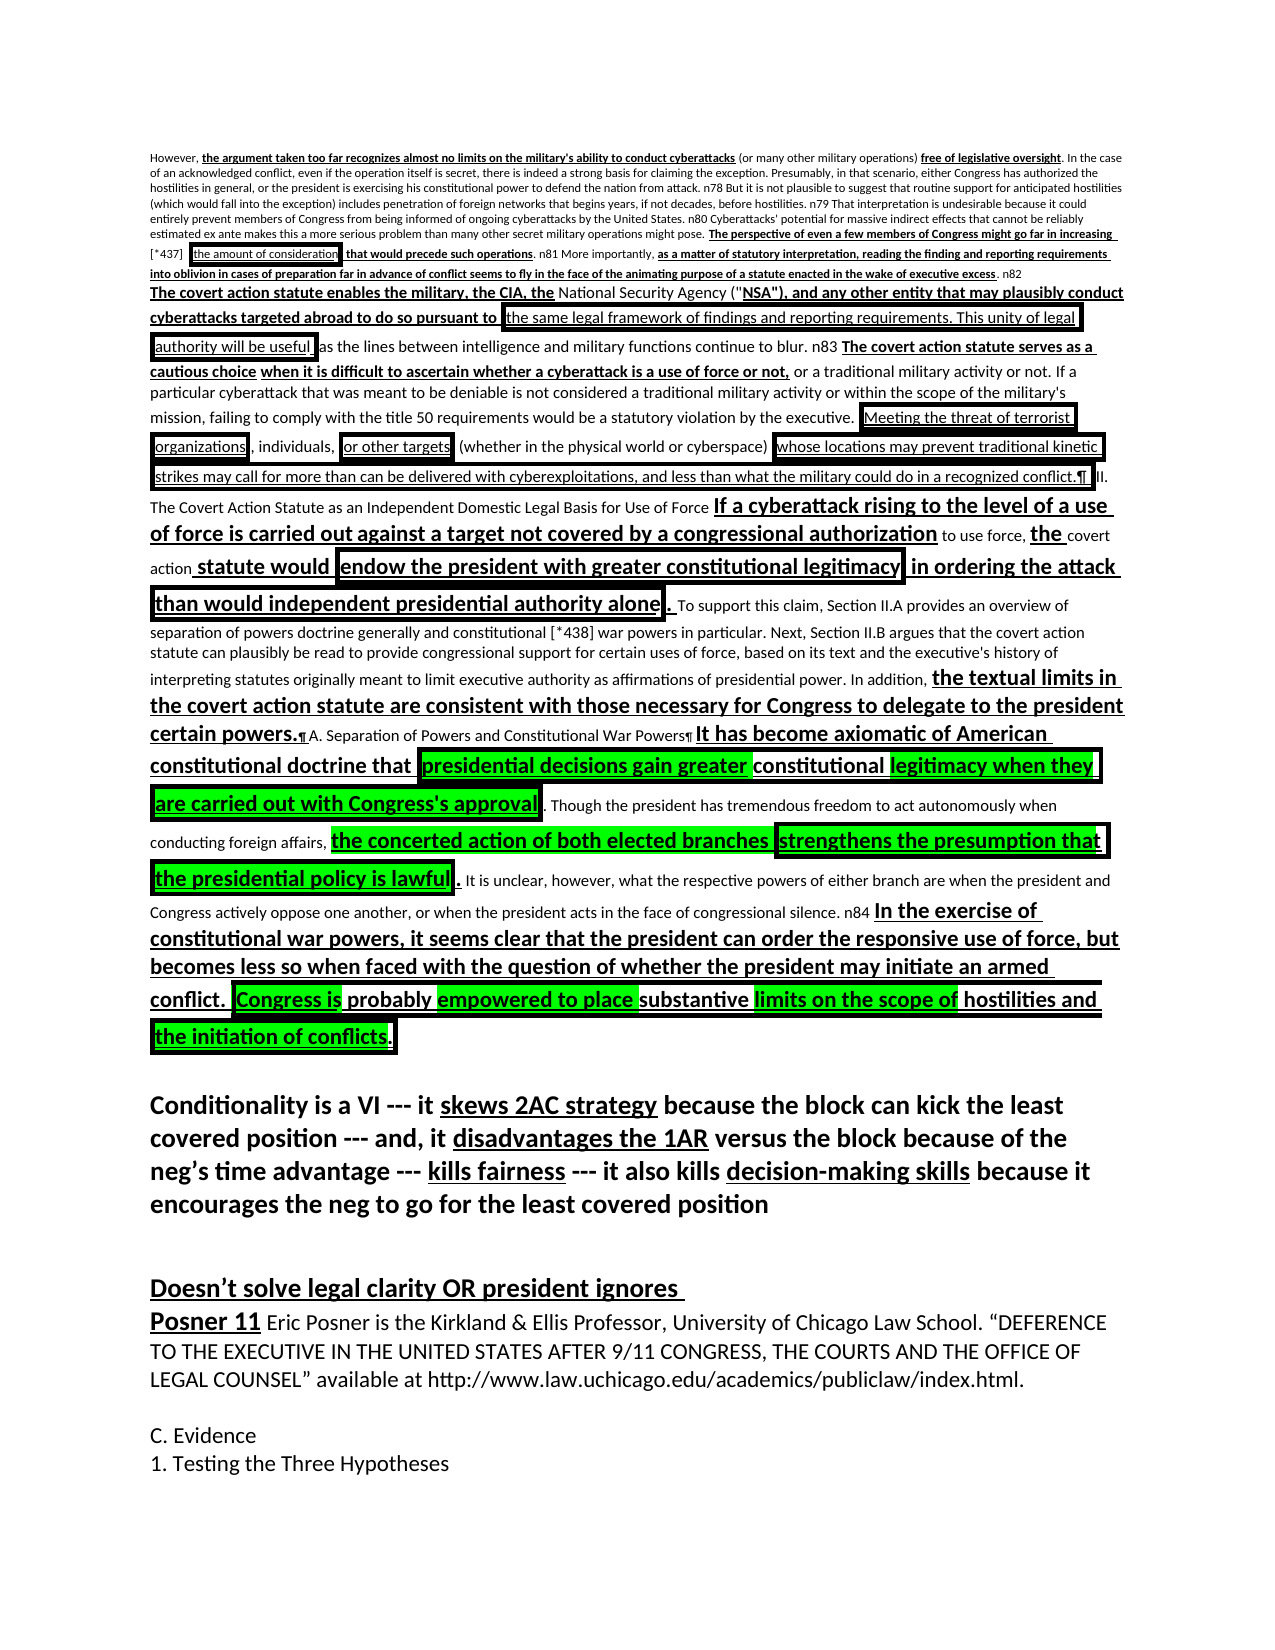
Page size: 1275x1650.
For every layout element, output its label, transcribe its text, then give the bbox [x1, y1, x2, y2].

text The covert action statute enables the military, the CIA, the National Security Agency ("NSA"), and any other entity that may plausibly conduct cyberattacks targeted abroad to do so pursuant to the same legal framework of findings and reporting requirements. This unity of legal authority will be useful as the lines between intelligence and military functions continue to blur. n83 The covert action statute serves as a cautious choice when it is difficult to ascertain whether a cyberattack is a use of force or not, or a traditional military activity or not. If a particular cyberattack that was meant to be deniable is not considered a traditional military activity or within the scope of the military's mission, failing to comply with the title 50 requirements would be a statutory violation by the executive. Meeting the threat of terrorist organizations, individuals, or other targets (whether in the physical world or cyberspace) whose locations may prevent traditional kinetic strikes may call for more than can be delivered with cyberexploitations, and less than what the military could do in a recognized conflict.¶ II. The Covert Action Statute as an Independent Domestic Legal Basis for Use of Force If a cyberattack rising to the level of a use of force is carried out against a target not covered by a congressional authorization to use force, the covert action statute would endow the president with greater constitutional legitimacy in ordering the attack than would independent presidential authority alone. To support this claim, Section II.A provides an overview of separation of powers doctrine generally and constitutional [*438] war powers in particular. Next, Section II.B argues that the covert action statute can plausibly be read to provide congressional support for certain uses of force, based on its text and the executive's history of interpreting statutes originally meant to limit executive authority as affirmations of presidential power. In addition, the textual limits in the covert action statute are consistent with those necessary for Congress to delegate to the president certain powers.¶ A. Separation of Powers and Constitutional War Powers¶ It has become axiomatic of American constitutional doctrine that presidential decisions gain greater constitutional legitimacy when they are carried out with Congress's approval. Though the president has tremendous freedom to act autonomously when conducting foreign affairs, the concerted action of both elected branches strengthens the presumption that the presidential policy is lawful. It is unclear, however, what the respective powers of either branch are when the president and Congress actively oppose one another, or when the president acts in the face of congressional silence. n84 In the exercise of constitutional war powers, it seems clear that the president can order the responsive use of force, but becomes less so when faced with the question of whether the president may initiate an armed conflict. Congress is probably empowered to place substantive limits on the scope of hostilities and the initiation of conflicts. [150, 716, 1125, 1055]
text However, the argument taken too far recognizes almost no limits on the military's ability to conduct cyberattacks (or many other military operations) free of legislative oversight. In the case of an acknowledged conflict, even if the operation itself is secret, there is indeed a strong basis for claiming the exception. Presumably, in that scenario, either Congress has authorized the hostilities in general, or the president is exercising his constitutional power to defend the nation from attack. n78 But it is not plausible to suggest that routine support for anticipated hostilities (which would fall into the exception) includes penetration of foreign networks that begins years, if not decades, before hostilities. n79 That interpretation is undesirable because it could entirely prevent members of Congress from being informed of ongoing cyberattacks by the United States. n80 Cyberattacks' potential for massive indirect effects that cannot be reliably estimated ex ante makes this a more serious problem than many other secret military operations might pose. The perspective of even a few members of Congress might go far in increasing [*437] the amount of consideration that would precede such operations. n81 More importantly, as a matter of statutory interpretation, reading the finding and reporting requirements into oblivion in cases of preparation far in advance of conflict seems to fly in the face of the animating purpose of a statute enacted in the wake of executive excess. n82 [150, 150, 1125, 282]
text 1. Testing the Three Hypotheses [150, 1449, 1125, 1477]
text The covert action statute enables the military, the CIA, the National Security Agency ("NSA"), and any other entity that may plausibly conduct cyberattacks targeted abroad to do so pursuant to the same legal framework of findings and reporting requirements. This unity of legal authority will be useful as the lines between intelligence and military functions continue to blur. n83 The covert action statute serves as a cautious choice when it is difficult to ascertain whether a cyberattack is a use of force or not, or a traditional military activity or not. If a particular cyberattack that was meant to be deniable is not considered a traditional military activity or within the scope of the military's mission, failing to comply with the title 50 requirements would be a statutory violation by the executive. Meeting the threat of terrorist organizations, individuals, or other targets (whether in the physical world or cyberspace) whose locations may prevent traditional kinetic strikes may call for more than can be delivered with cyberexploitations, and less than what the military could do in a recognized conflict.¶ II. The Covert Action Statute as an Independent Domestic Legal Basis for Use of Force If a cyberattack rising to the level of a use of force is carried out against a target not covered by a congressional authorization to use force, the covert action statute would endow the president with greater constitutional legitimacy in ordering the attack than would independent presidential authority alone. To support this claim, Section II.A provides an overview of separation of powers doctrine generally and constitutional [*438] war powers in particular. Next, Section II.B argues that the covert action statute can plausibly be read to provide congressional support for certain uses of force, based on its text and the executive's history of interpreting statutes originally meant to limit executive authority as affirmations of presidential power. In addition, the textual limits in the covert action statute are consistent with those necessary for Congress to delegate to the president certain powers.¶ A. Separation of Powers and Constitutional War Powers¶ It has become axiomatic of American constitutional doctrine that presidential decisions gain greater constitutional legitimacy when they are carried out with Congress's approval. Though the president has tremendous freedom to act autonomously when conducting foreign affairs, the concerted action of both elected branches strengthens the presumption that the presidential policy is lawful. It is unclear, however, what the respective powers of either branch are when the president and Congress actively oppose one another, or when the president acts in the face of congressional silence. n84 In the exercise of constitutional war powers, it seems clear that the president can order the responsive use of force, but becomes less so when faced with the question of whether the president may initiate an armed conflict. Congress is probably empowered to place substantive limits on the scope of hostilities and the initiation of conflicts. [150, 282, 1125, 715]
text Doesn’t solve legal clarity OR president ignores [150, 1271, 1125, 1304]
text C. Evidence [150, 1421, 1125, 1449]
text Conditionality is a VI --- it skews 2AC strategy because the block can kick the least covered position --- and, it disadvantages the 1AR versus the block because of the neg’s time advantage --- kills fairness --- it also kills decision-making skills because it encourages the neg to go for the least covered position [150, 1088, 1125, 1220]
text Posner 11 Eric Posner is the Kirkland & Ellis Professor, University of Chicago Law School. “DEFERENCE TO THE EXECUTIVE IN THE UNITED STATES AFTER 9/11 CONGRESS, THE COURTS AND THE OFFICE OF LEGAL COUNSEL” available at http://www.law.uchicago.edu/academics/publiclaw/index.html. [150, 1304, 1125, 1393]
